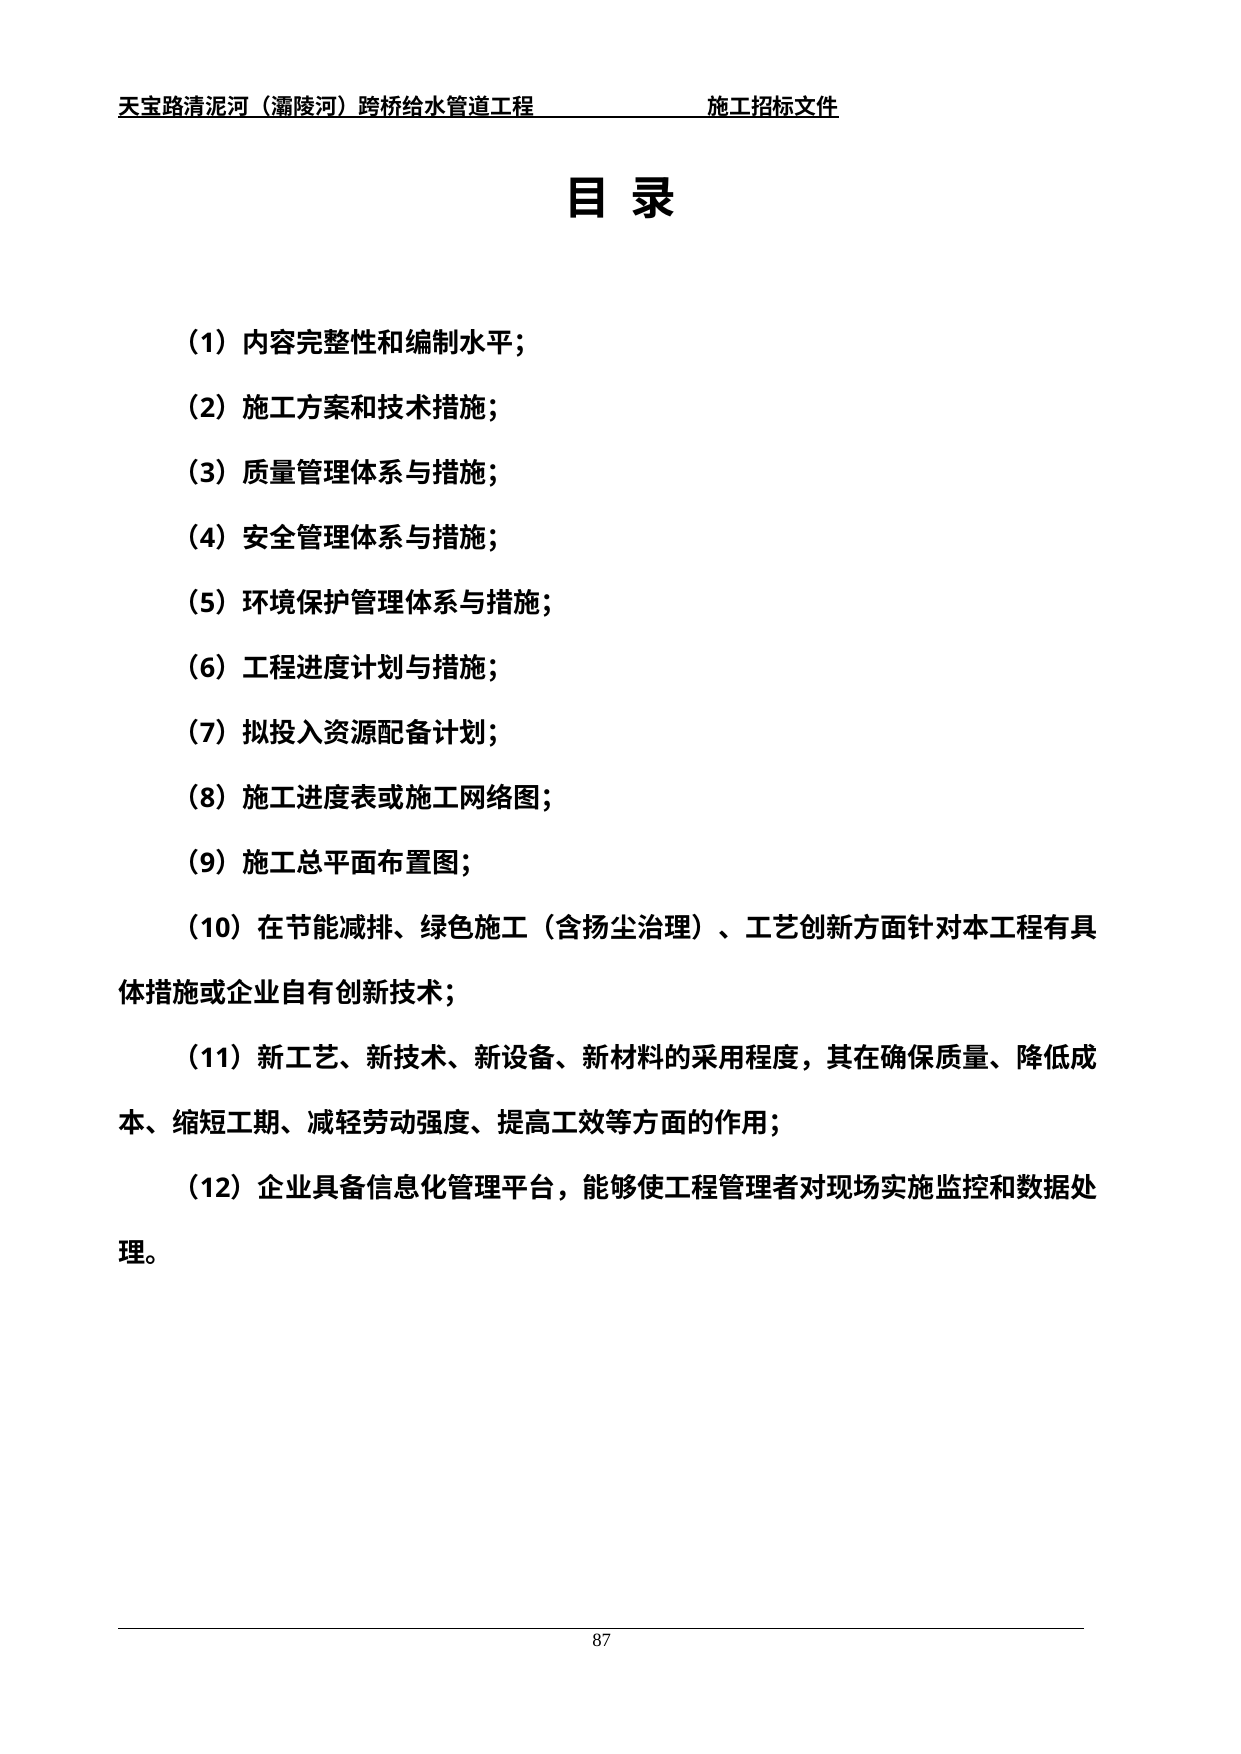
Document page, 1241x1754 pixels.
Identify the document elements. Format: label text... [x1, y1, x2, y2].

text （5）环境保护管理体系与措施； [118, 568, 1122, 633]
text （4）安全管理体系与措施； [118, 503, 1122, 568]
text 目 录 [118, 146, 1122, 243]
text （6）工程进度计划与措施； [118, 633, 1122, 698]
text （3）质量管理体系与措施； [118, 438, 1122, 503]
text （10）在节能减排、绿色施工（含扬尘治理）、工艺创新方面针对本工程有具体措施或企业自有创新技术； [118, 893, 1122, 1023]
text （1）内容完整性和编制水平； [118, 308, 1122, 373]
text （12）企业具备信息化管理平台，能够使工程管理者对现场实施监控和数据处理。 [118, 1153, 1122, 1283]
text （11）新工艺、新技术、新设备、新材料的采用程度，其在确保质量、降低成本、缩短工期、减轻劳动强度、提高工效等方面的作用； [118, 1023, 1122, 1153]
text （8）施工进度表或施工网络图； [118, 763, 1122, 828]
text （2）施工方案和技术措施； [118, 373, 1122, 438]
text （9）施工总平面布置图； [118, 828, 1122, 893]
text （7）拟投入资源配备计划； [118, 698, 1122, 763]
